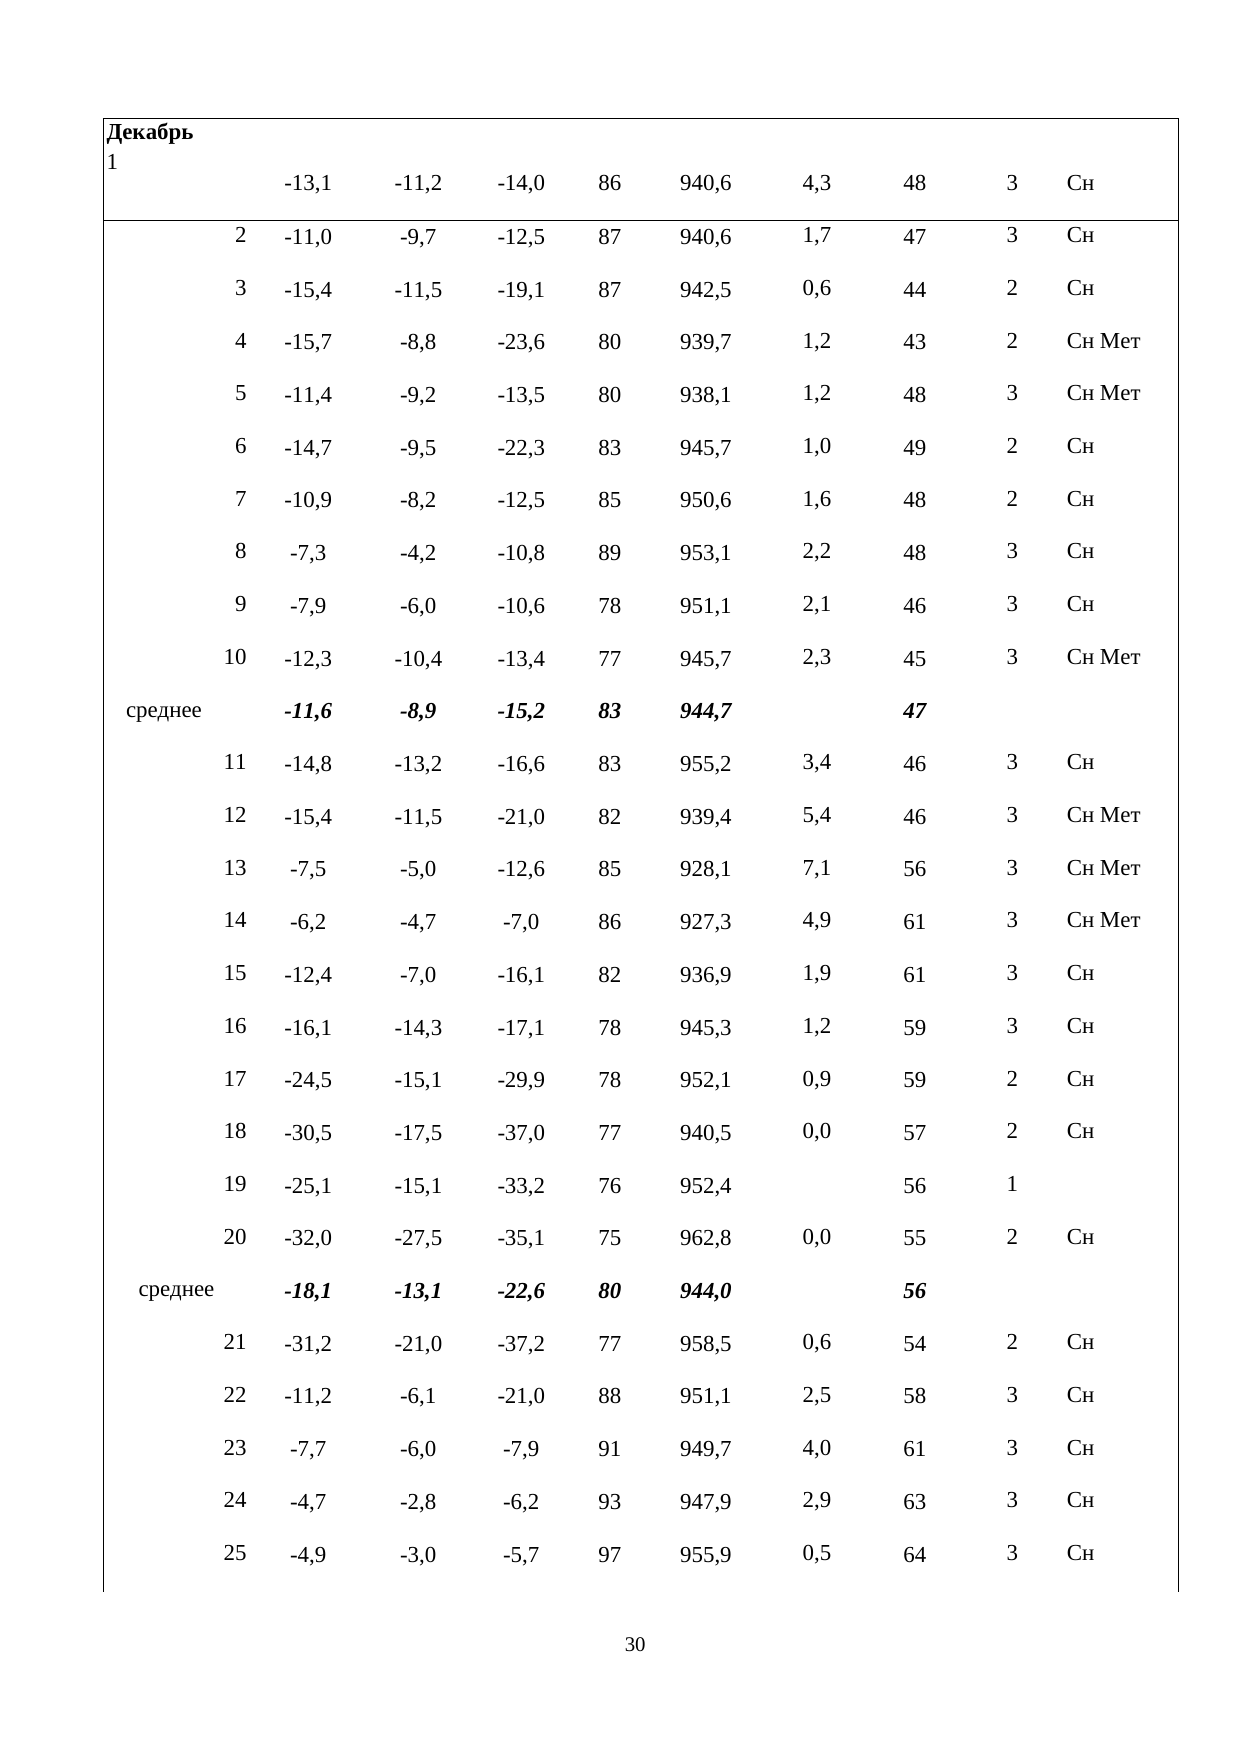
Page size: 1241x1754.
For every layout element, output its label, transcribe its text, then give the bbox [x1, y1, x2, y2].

table_cell Сн [1064, 274, 1178, 327]
table_cell 3 [961, 119, 1063, 220]
table_cell 1,7 [765, 221, 868, 274]
table_cell -12,5 [470, 221, 573, 274]
table_cell 3 [961, 221, 1063, 274]
table_cell 942,5 [646, 274, 765, 327]
table_cell 87 [573, 274, 646, 327]
table_cell 0,6 [765, 274, 868, 327]
table_cell 47 [869, 221, 961, 274]
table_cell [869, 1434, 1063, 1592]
table_cell 86 [573, 119, 646, 220]
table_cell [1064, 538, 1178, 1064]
table_cell 2 [104, 221, 249, 274]
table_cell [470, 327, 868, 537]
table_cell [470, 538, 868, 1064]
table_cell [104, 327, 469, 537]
table_cell -14,0 [470, 119, 573, 220]
table_cell 3 [104, 274, 249, 327]
table_cell -19,1 [470, 274, 573, 327]
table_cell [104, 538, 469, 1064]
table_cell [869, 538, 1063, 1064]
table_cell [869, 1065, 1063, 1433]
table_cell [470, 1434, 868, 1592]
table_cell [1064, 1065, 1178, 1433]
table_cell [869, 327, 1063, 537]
table_cell Сн [1064, 119, 1178, 220]
table_cell -11,5 [367, 274, 469, 327]
table_cell 87 [573, 221, 646, 274]
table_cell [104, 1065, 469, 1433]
table_cell Декабрь 1 [104, 119, 249, 220]
table_cell -11,0 [249, 221, 367, 274]
table_cell 940,6 [646, 221, 765, 274]
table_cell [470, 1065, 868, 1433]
table_cell 44 [869, 274, 961, 327]
table_cell 4,3 [765, 119, 868, 220]
table_cell -15,4 [249, 274, 367, 327]
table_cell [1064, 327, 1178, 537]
table_cell -9,7 [367, 221, 469, 274]
table_cell 48 [869, 119, 961, 220]
table_cell -13,1 [249, 119, 367, 220]
table_cell 940,6 [646, 119, 765, 220]
table_cell Сн [1064, 221, 1178, 274]
table_cell -11,2 [367, 119, 469, 220]
table_cell 2 [961, 274, 1063, 327]
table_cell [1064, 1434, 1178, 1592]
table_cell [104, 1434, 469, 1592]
